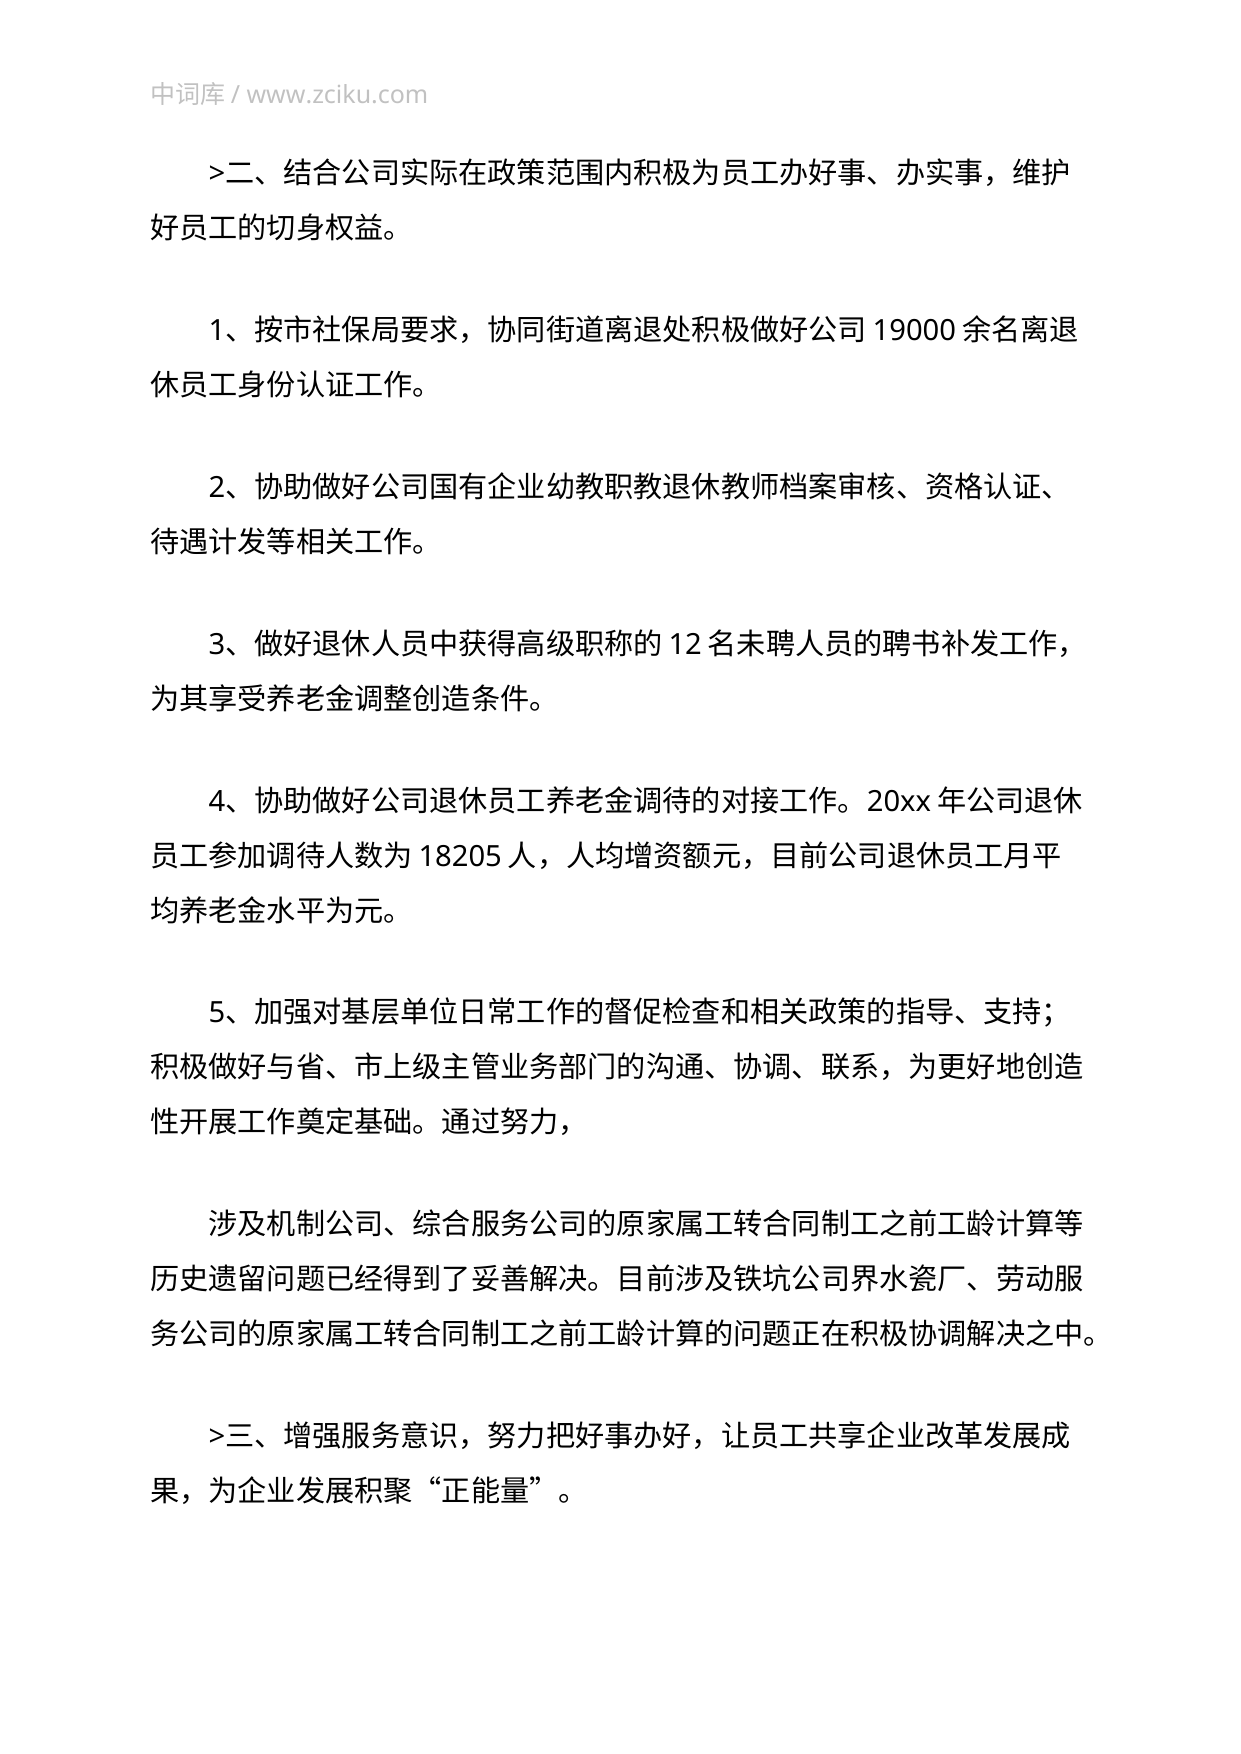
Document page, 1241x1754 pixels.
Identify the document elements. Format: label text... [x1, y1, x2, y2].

text 5、加强对基层单位日常工作的督促检查和相关政策的指导、支持；积极做好与省、市上级主管业务部门的沟通、协调、联系，为更好地创造性开展工作奠定基础。通过努力， [150, 989, 1090, 1141]
text >二、结合公司实际在政策范围内积极为员工办好事、办实事，维护好员工的切身权益。 [150, 150, 1090, 247]
text 4、协助做好公司退休员工养老金调待的对接工作。20xx年公司退休员工参加调待人数为18205人，人均增资额元，目前公司退休员工月平均养老金水平为元。 [150, 777, 1090, 929]
text 2、协助做好公司国有企业幼教职教退休教师档案审核、资格认证、待遇计发等相关工作。 [150, 463, 1090, 561]
text 3、做好退休人员中获得高级职称的12名未聘人员的聘书补发工作，为其享受养老金调整创造条件。 [150, 620, 1090, 718]
text >三、增强服务意识，努力把好事办好，让员工共享企业改革发展成果，为企业发展积聚“正能量”。 [150, 1412, 1090, 1509]
text 涉及机制公司、综合服务公司的原家属工转合同制工之前工龄计算等历史遗留问题已经得到了妥善解决。目前涉及铁坑公司界水瓷厂、劳动服务公司的原家属工转合同制工之前工龄计算的问题正在积极协调解决之中。 [150, 1201, 1090, 1353]
text 1、按市社保局要求，协同街道离退处积极做好公司19000余名离退休员工身份认证工作。 [150, 307, 1090, 404]
